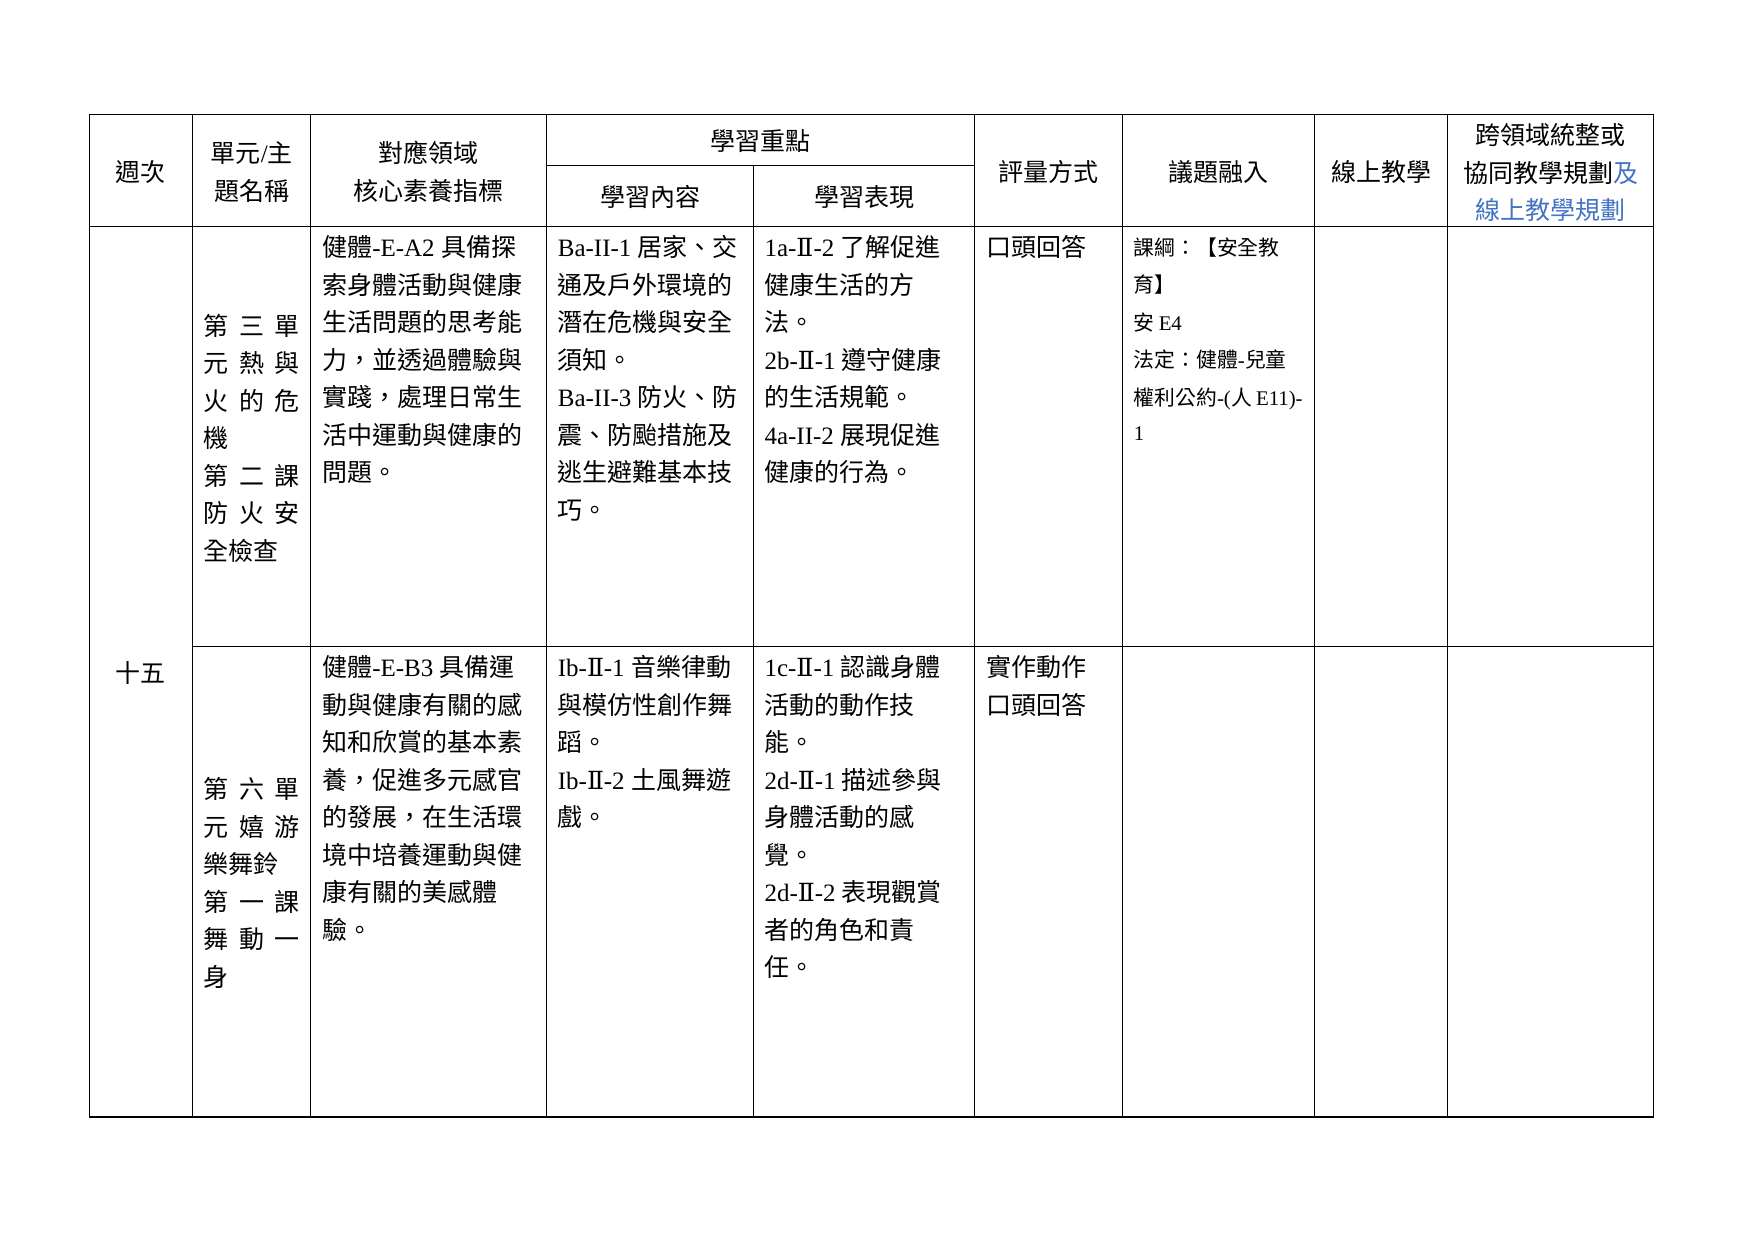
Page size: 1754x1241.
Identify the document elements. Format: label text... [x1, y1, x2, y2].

table_cell 健體-E-B3 具備運動與健康有關的感知和欣賞的基本素養，促進多元感官的發展，在生活環境中培養運動與健康有關的美感體驗。 [311, 647, 546, 1116]
table_cell 口頭回答 [975, 227, 1122, 646]
table_cell 學習內容 [547, 166, 753, 226]
table_cell 學習表現 [754, 166, 974, 226]
table_cell 實作動作 口頭回答 [975, 647, 1122, 1116]
table_cell Ba-II-1 居家、交通及戶外環境的潛在危機與安全須知。 Ba-II-3 防火、防震、防颱措施及逃生避難基本技巧。 [547, 227, 753, 646]
table_cell [1315, 227, 1447, 646]
table_header 線上教學 [1315, 115, 1447, 226]
table_cell 十五 [90, 227, 192, 1116]
table_header 跨領域統整或 協同教學規劃及線上教學規劃 (無則免填) [1448, 115, 1653, 226]
table_cell [1448, 647, 1653, 1116]
table_header 評量方式 [975, 115, 1122, 226]
table_cell 第三單元熱與火的危機 第二課防火安全檢查 [193, 227, 310, 646]
table_header 議題融入 [1123, 115, 1314, 226]
table_cell 課綱：【安全教育】 安E4 法定：健體-兒童權利公約-(人E11)-1 [1123, 227, 1314, 646]
table_cell 健體-E-A2 具備探索身體活動與健康生活問題的思考能力，並透過體驗與實踐，處理日常生活中運動與健康的問題。 [311, 227, 546, 646]
table_cell 1c-Ⅱ-1 認識身體活動的動作技能。 2d-Ⅱ-1 描述參與身體活動的感覺。 2d-Ⅱ-2 表現觀賞者的角色和責任。 [754, 647, 974, 1116]
table_cell 1a-Ⅱ-2 了解促進健康生活的方法。 2b-Ⅱ-1 遵守健康的生活規範。 4a-II-2 展現促進健康的行為。 [754, 227, 974, 646]
table_header 週次 [90, 115, 192, 226]
table_cell [1123, 647, 1314, 1116]
table_cell [1448, 227, 1653, 646]
table_header 學習重點 [547, 115, 974, 164]
table_cell Ib-Ⅱ-1 音樂律動與模仿性創作舞蹈。 Ib-Ⅱ-2 土風舞遊戲。 [547, 647, 753, 1116]
table_cell 第六單元嬉游樂舞鈴 第一課舞動一身 [193, 647, 310, 1116]
table_header 對應領域 核心素養指標 [311, 115, 546, 226]
table_cell [1315, 647, 1447, 1116]
table_header 單元/主題名稱 [193, 115, 310, 226]
